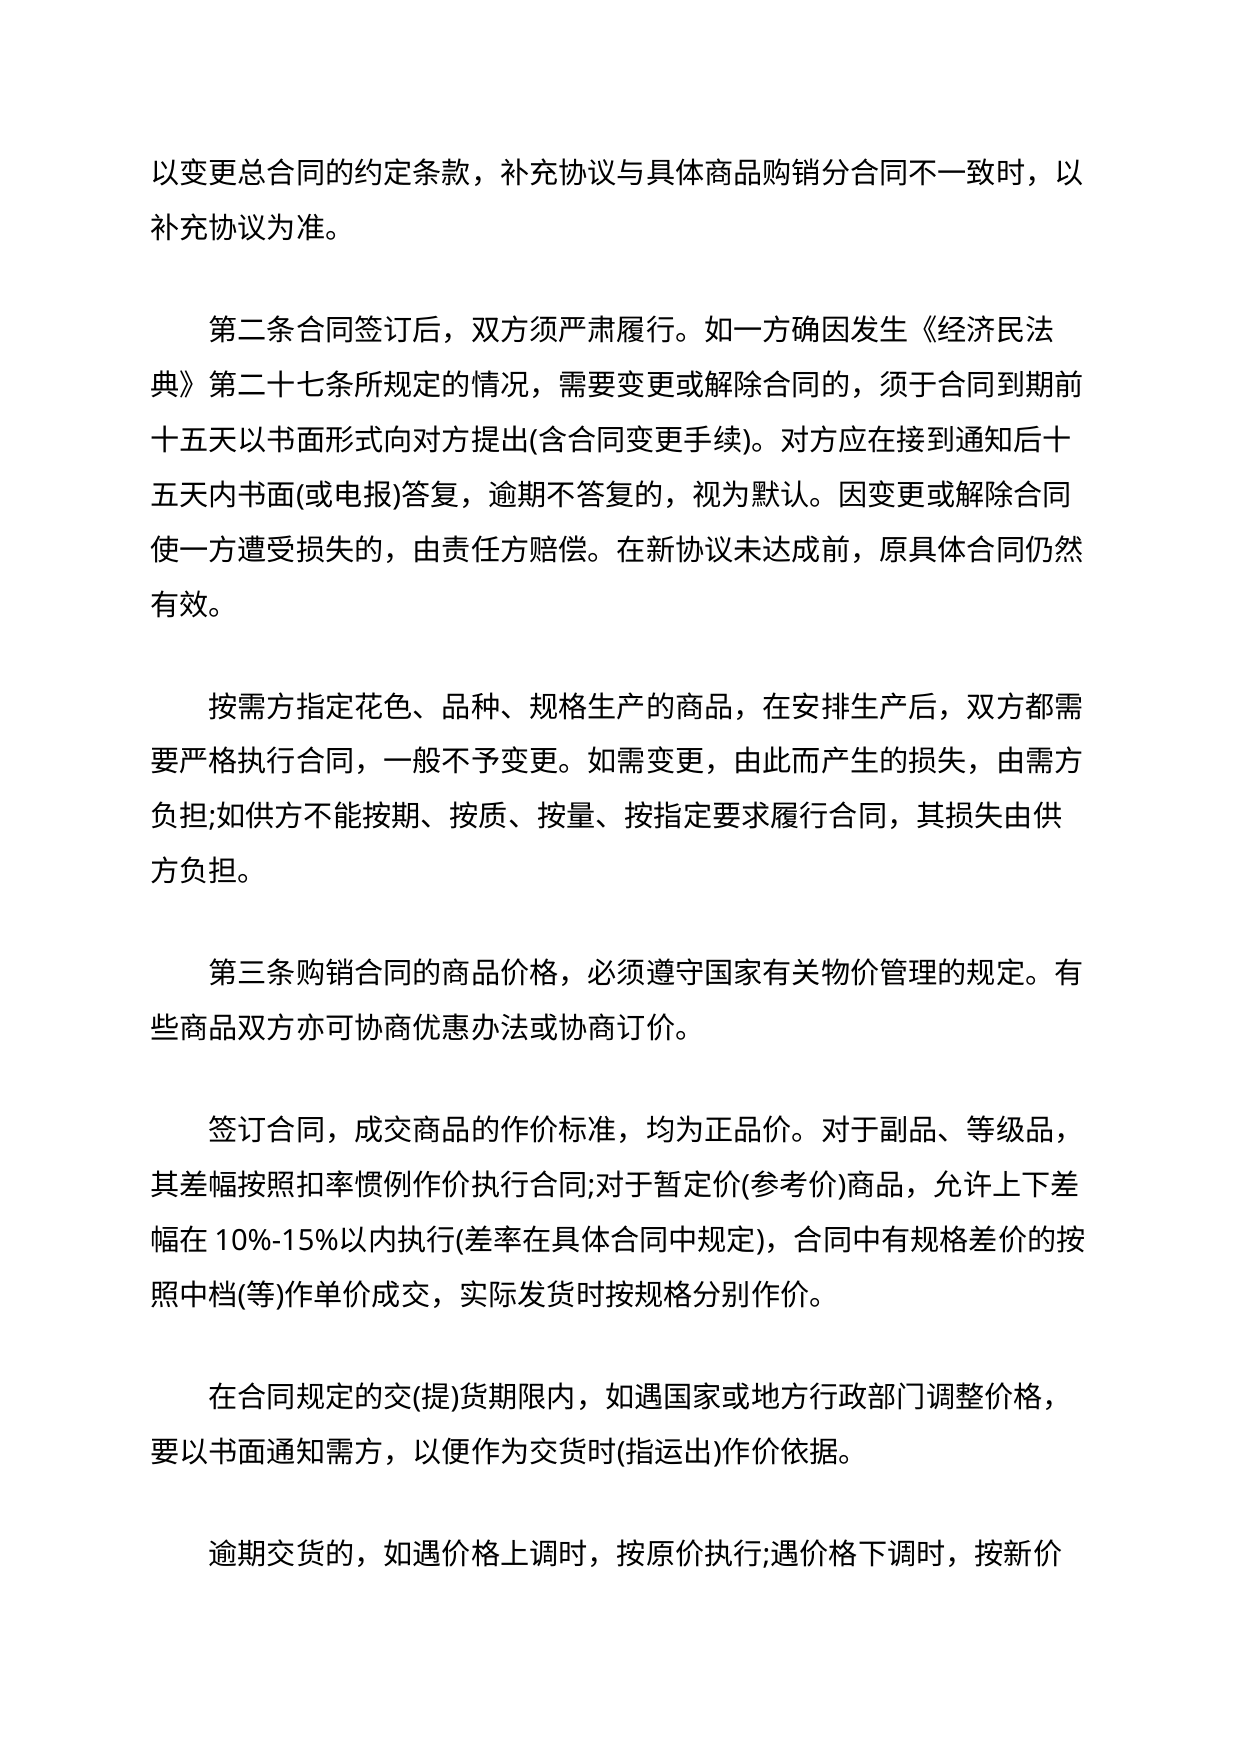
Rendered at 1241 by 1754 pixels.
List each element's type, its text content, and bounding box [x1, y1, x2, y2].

text 按需方指定花色、品种、规格生产的商品，在安排生产后，双方都需要严格执行合同，一般不予变更。如需变更，由此而产生的损失，由需方负担;如供方不能按期、按质、按量、按指定要求履行合同，其损失由供方负担。 [150, 683, 1090, 890]
text 第三条购销合同的商品价格，必须遵守国家有关物价管理的规定。有些商品双方亦可协商优惠办法或协商订价。 [150, 950, 1090, 1047]
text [150, 1530, 1090, 1573]
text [150, 150, 1090, 247]
text 签订合同，成交商品的作价标准，均为正品价。对于副品、等级品，其差幅按照扣率惯例作价执行合同;对于暂定价(参考价)商品，允许上下差幅在10%-15%以内执行(差率在具体合同中规定)，合同中有规格差价的按照中档(等)作单价成交，实际发货时按规格分别作价。 [150, 1106, 1090, 1314]
text 第二条合同签订后，双方须严肃履行。如一方确因发生《经济民法典》第二十七条所规定的情况，需要变更或解除合同的，须于合同到期前十五天以书面形式向对方提出(含合同变更手续)。对方应在接到通知后十五天内书面(或电报)答复，逾期不答复的，视为默认。因变更或解除合同使一方遭受损失的，由责任方赔偿。在新协议未达成前，原具体合同仍然有效。 [150, 307, 1090, 624]
text 在合同规定的交(提)货期限内，如遇国家或地方行政部门调整价格，要以书面通知需方，以便作为交货时(指运出)作价依据。 [150, 1373, 1090, 1471]
